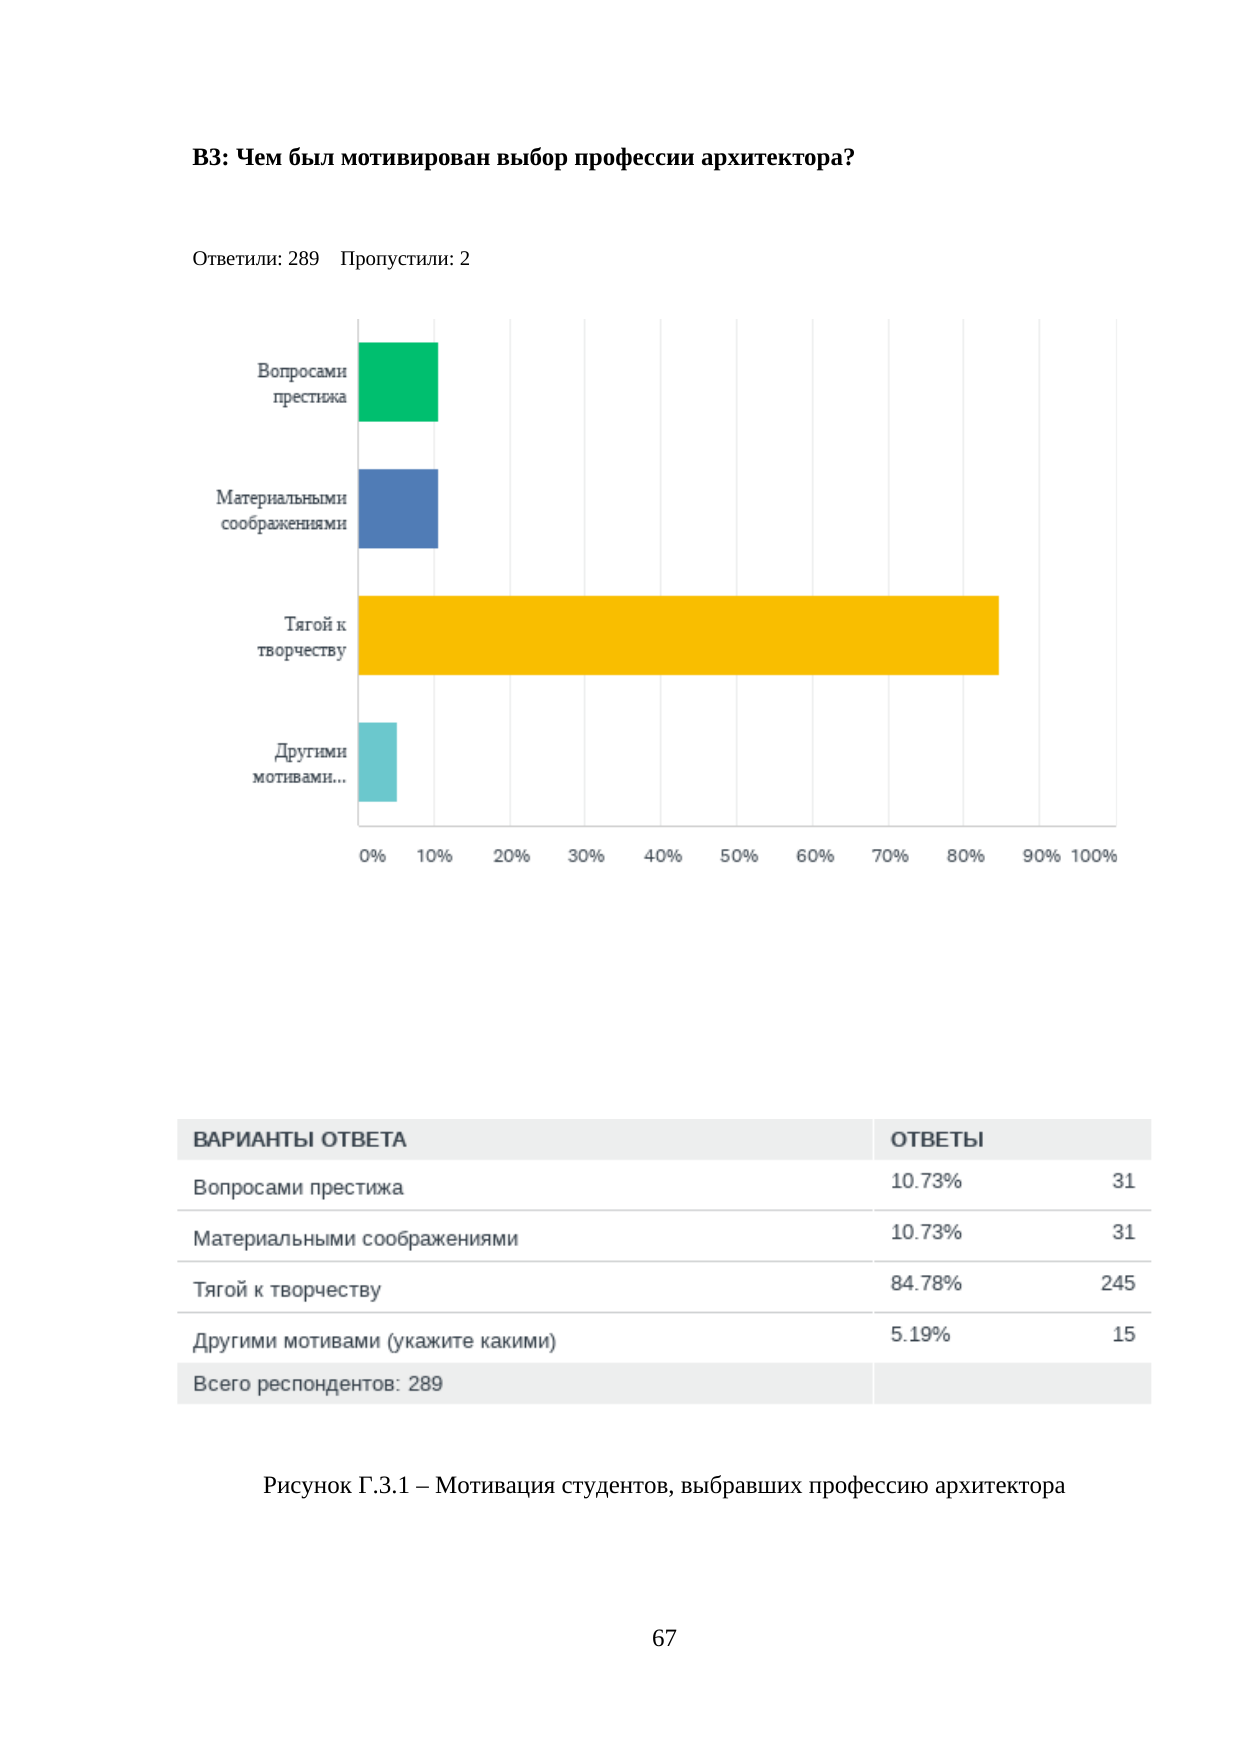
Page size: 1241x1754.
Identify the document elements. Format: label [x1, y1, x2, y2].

picture [177, 1119, 1152, 1406]
picture [177, 319, 1118, 905]
